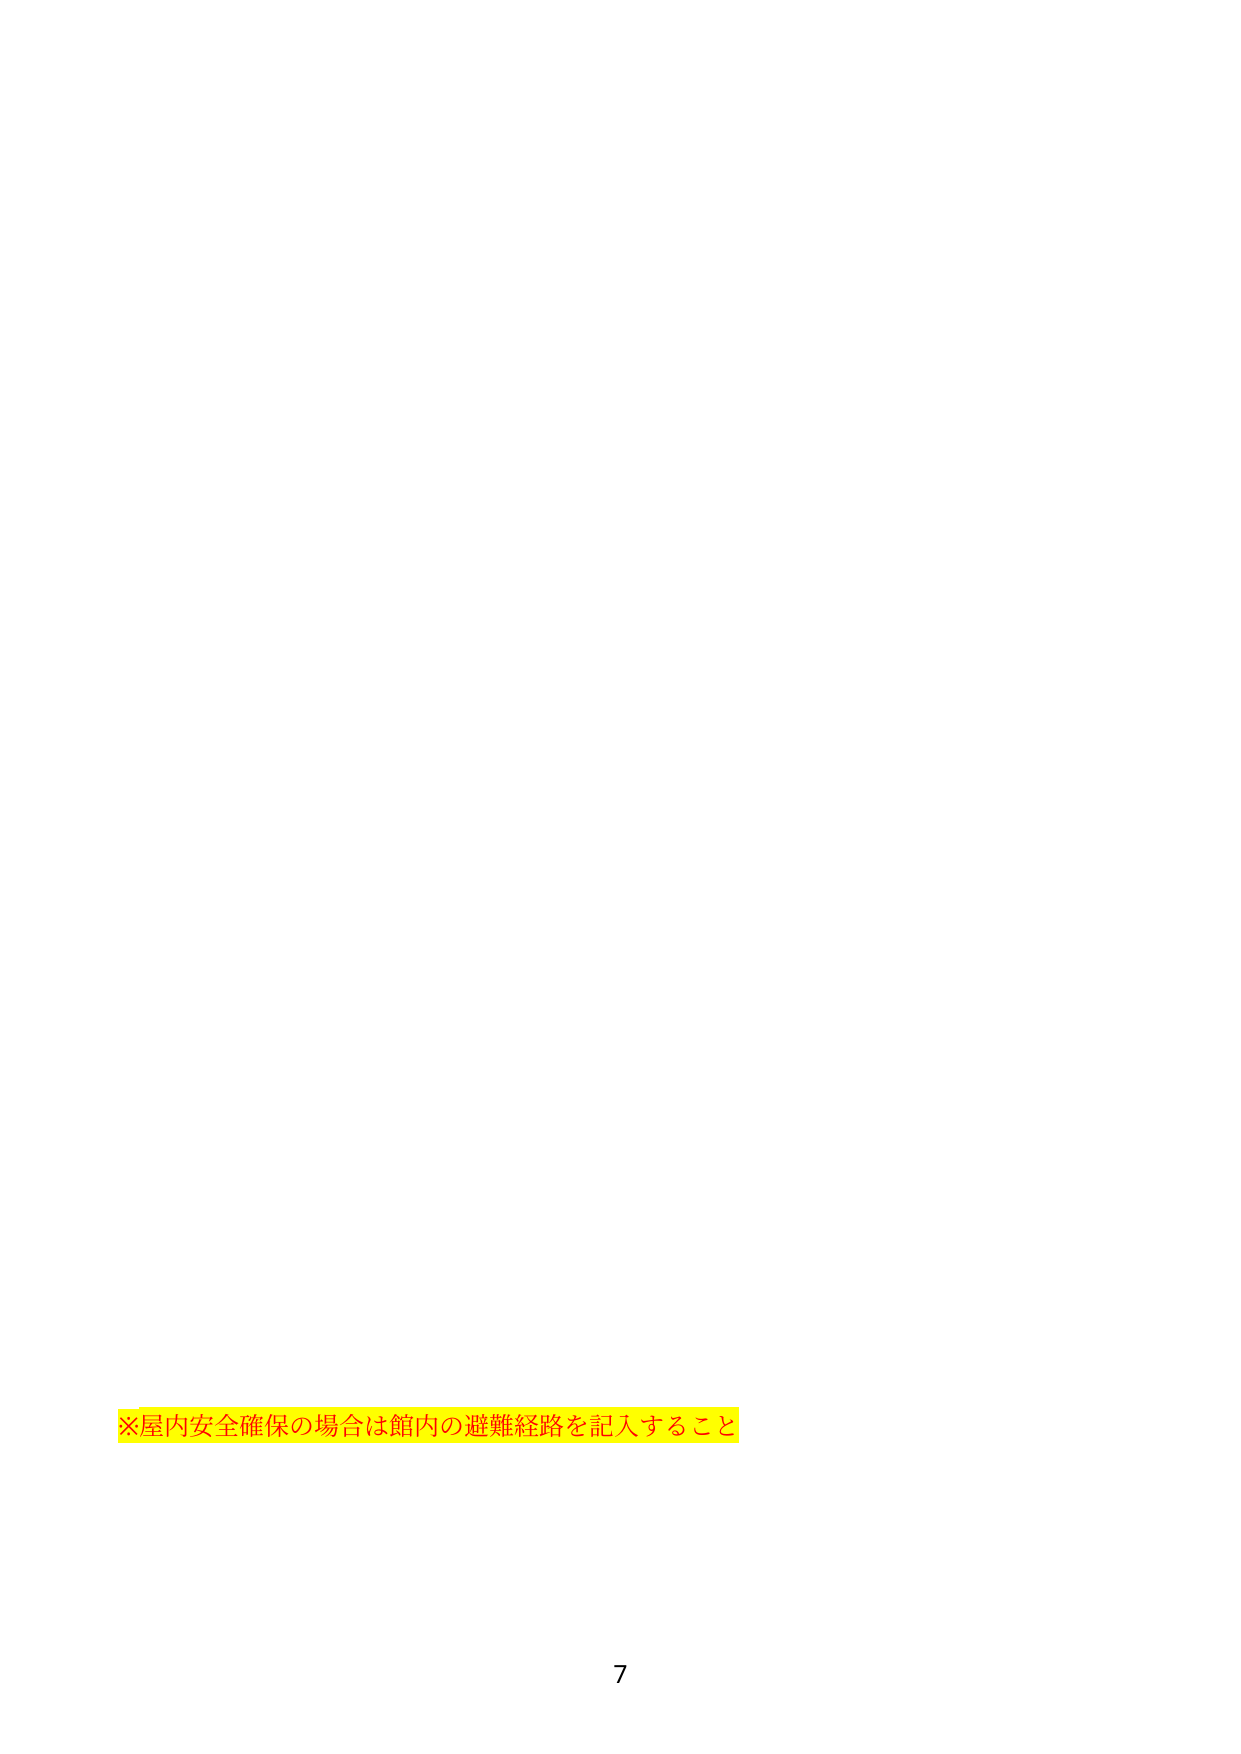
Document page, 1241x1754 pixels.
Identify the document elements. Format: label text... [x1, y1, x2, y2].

text ※屋内安全確保の場合は館内の避難経路を記入すること [118, 1406, 1122, 1443]
